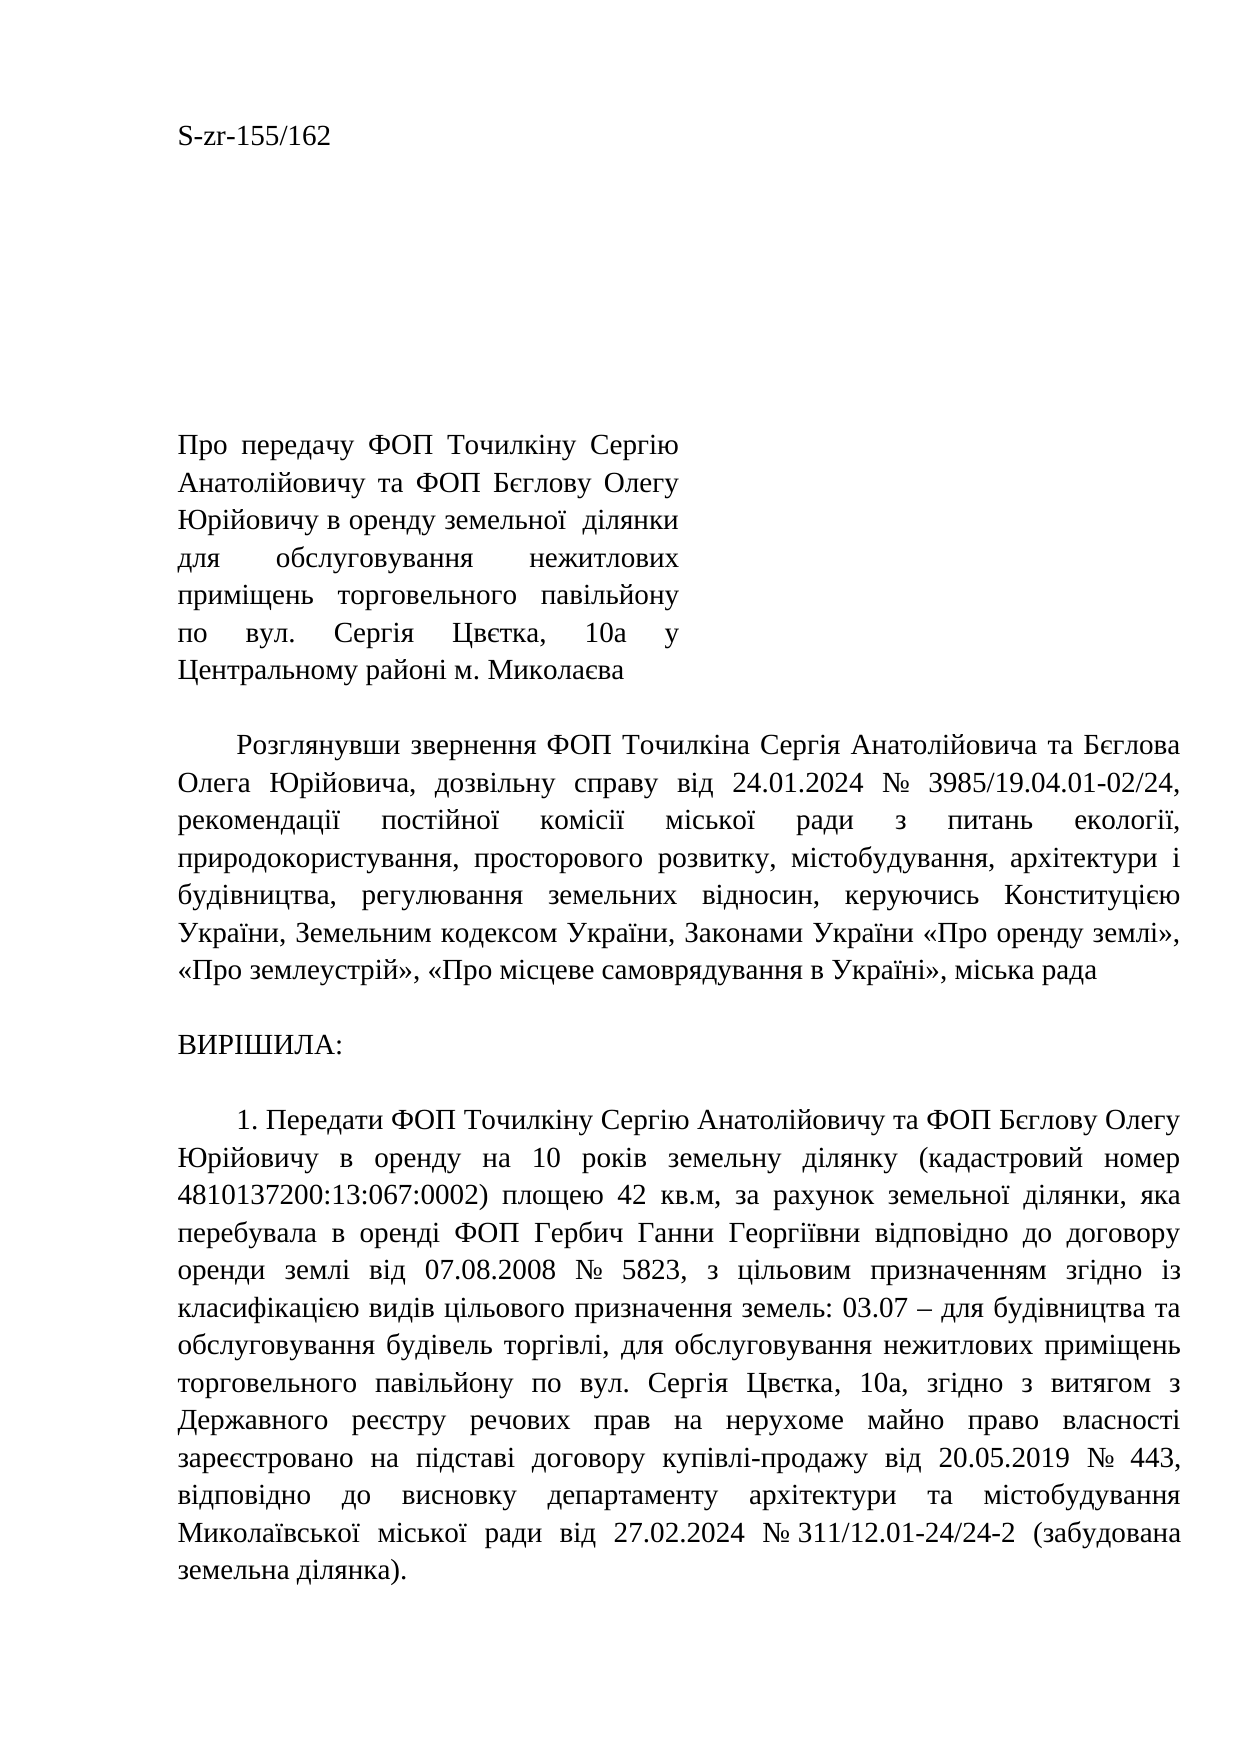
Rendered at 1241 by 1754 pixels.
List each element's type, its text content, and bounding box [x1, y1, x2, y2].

text Розглянувши звернення ФОП Точилкіна Сергія Анатолійовича та Бєглова Олега Юрійовича, дозвільну справу від 24.01.2024 № 3985/19.04.01-02/24, рекомендації постійної комісії міської ради з питань екології, природокористування, просторового розвитку, містобудування, архітектури і будівництва, регулювання земельних відносин, керуючись Конституцією України, Земельним кодексом України, Законами України «Про оренду землі», «Про землеустрій», «Про місцеве самоврядування в Україні», міська рада [177, 725, 1181, 987]
text 1. Передати ФОП Точилкіну Сергію Анатолійовичу та ФОП Бєглову Олегу Юрійовичу в оренду на 10 років земельну ділянку (кадастровий номер 4810137200:13:067:0002) площею 42 кв.м, за рахунок земельної ділянки, яка перебувала в оренді ФОП Гербич Ганни Георгіївни відповідно до договору оренди землі від 07.08.2008 № 5823, з цільовим призначенням згідно із класифікацією видів цільового призначення земель: 03.07 – для будівництва та обслуговування будівель торгівлі, для обслуговування нежитлових приміщень торговельного павільйону по вул. Сергія Цвєтка, 10а, згідно з витягом з Державного реєстру речових прав на нерухоме майно право власності зареєстровано на підставі договору купівлі-продажу від 20.05.2019 № 443, відповідно до висновку департаменту архітектури та містобудування Миколаївської міської ради від 27.02.2024 № 311/12.01-24/24-2 (забудована земельна ділянка). [177, 1100, 1181, 1587]
text S-zr-155/162 [177, 118, 1181, 152]
text ВИРІШИЛА: [177, 1025, 1181, 1062]
text Про передачу ФОП Точилкіну Сергію Анатолійовичу та ФОП Бєглову Олегу Юрійовичу в оренду земельної ділянки для обслуговування нежитлових приміщень торговельного павільйону по вул. Сергія Цвєтка, 10а у Центральному районі м. Миколаєва [177, 425, 679, 687]
